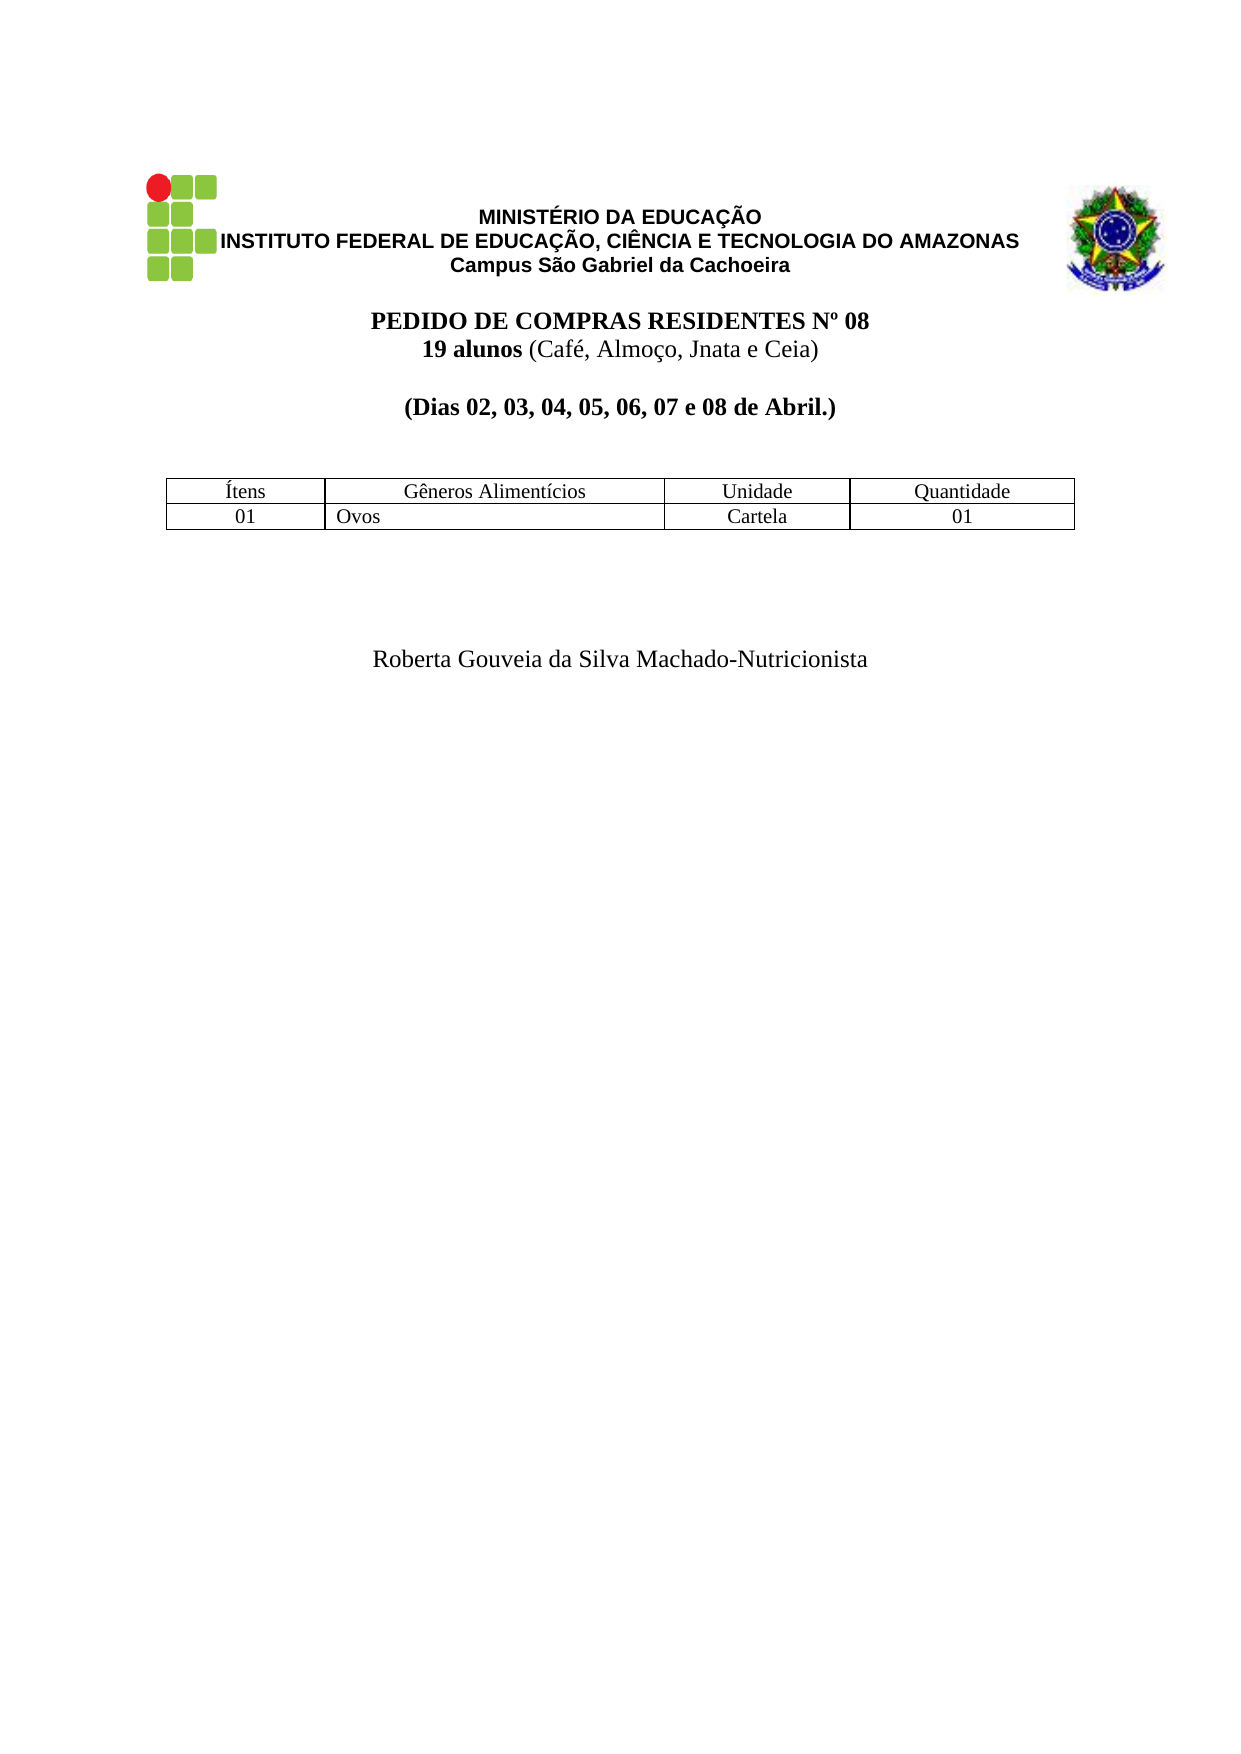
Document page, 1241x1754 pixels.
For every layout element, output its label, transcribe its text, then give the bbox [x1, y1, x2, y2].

text 19 alunos (Café, Almoço, Jnata e Ceia) [177, 334, 1063, 363]
picture [1066, 185, 1168, 295]
text INSTITUTO FEDERAL DE EDUCAÇÃO, CIÊNCIA E TECNOLOGIA DO AMAZONAS [218, 229, 1063, 253]
table_header Unidade [665, 479, 849, 503]
table_cell Cartela [665, 504, 849, 528]
picture [144, 171, 218, 282]
table_cell 01 [167, 504, 324, 528]
text (Dias 02, 03, 04, 05, 06, 07 e 08 de Abril.) [177, 392, 1063, 421]
table_header Gêneros Alimentícios [326, 479, 664, 503]
table_cell 01 [851, 504, 1074, 528]
table_cell Ovos [326, 504, 664, 528]
table_header Quantidade [851, 479, 1074, 503]
text Campus São Gabriel da Cachoeira [218, 253, 1063, 277]
table_header Ítens [167, 479, 324, 503]
text MINISTÉRIO DA EDUCAÇÃO [218, 205, 1063, 229]
text Roberta Gouveia da Silva Machado-Nutricionista [177, 644, 1063, 673]
text PEDIDO DE COMPRAS RESIDENTES Nº 08 [177, 306, 1063, 334]
